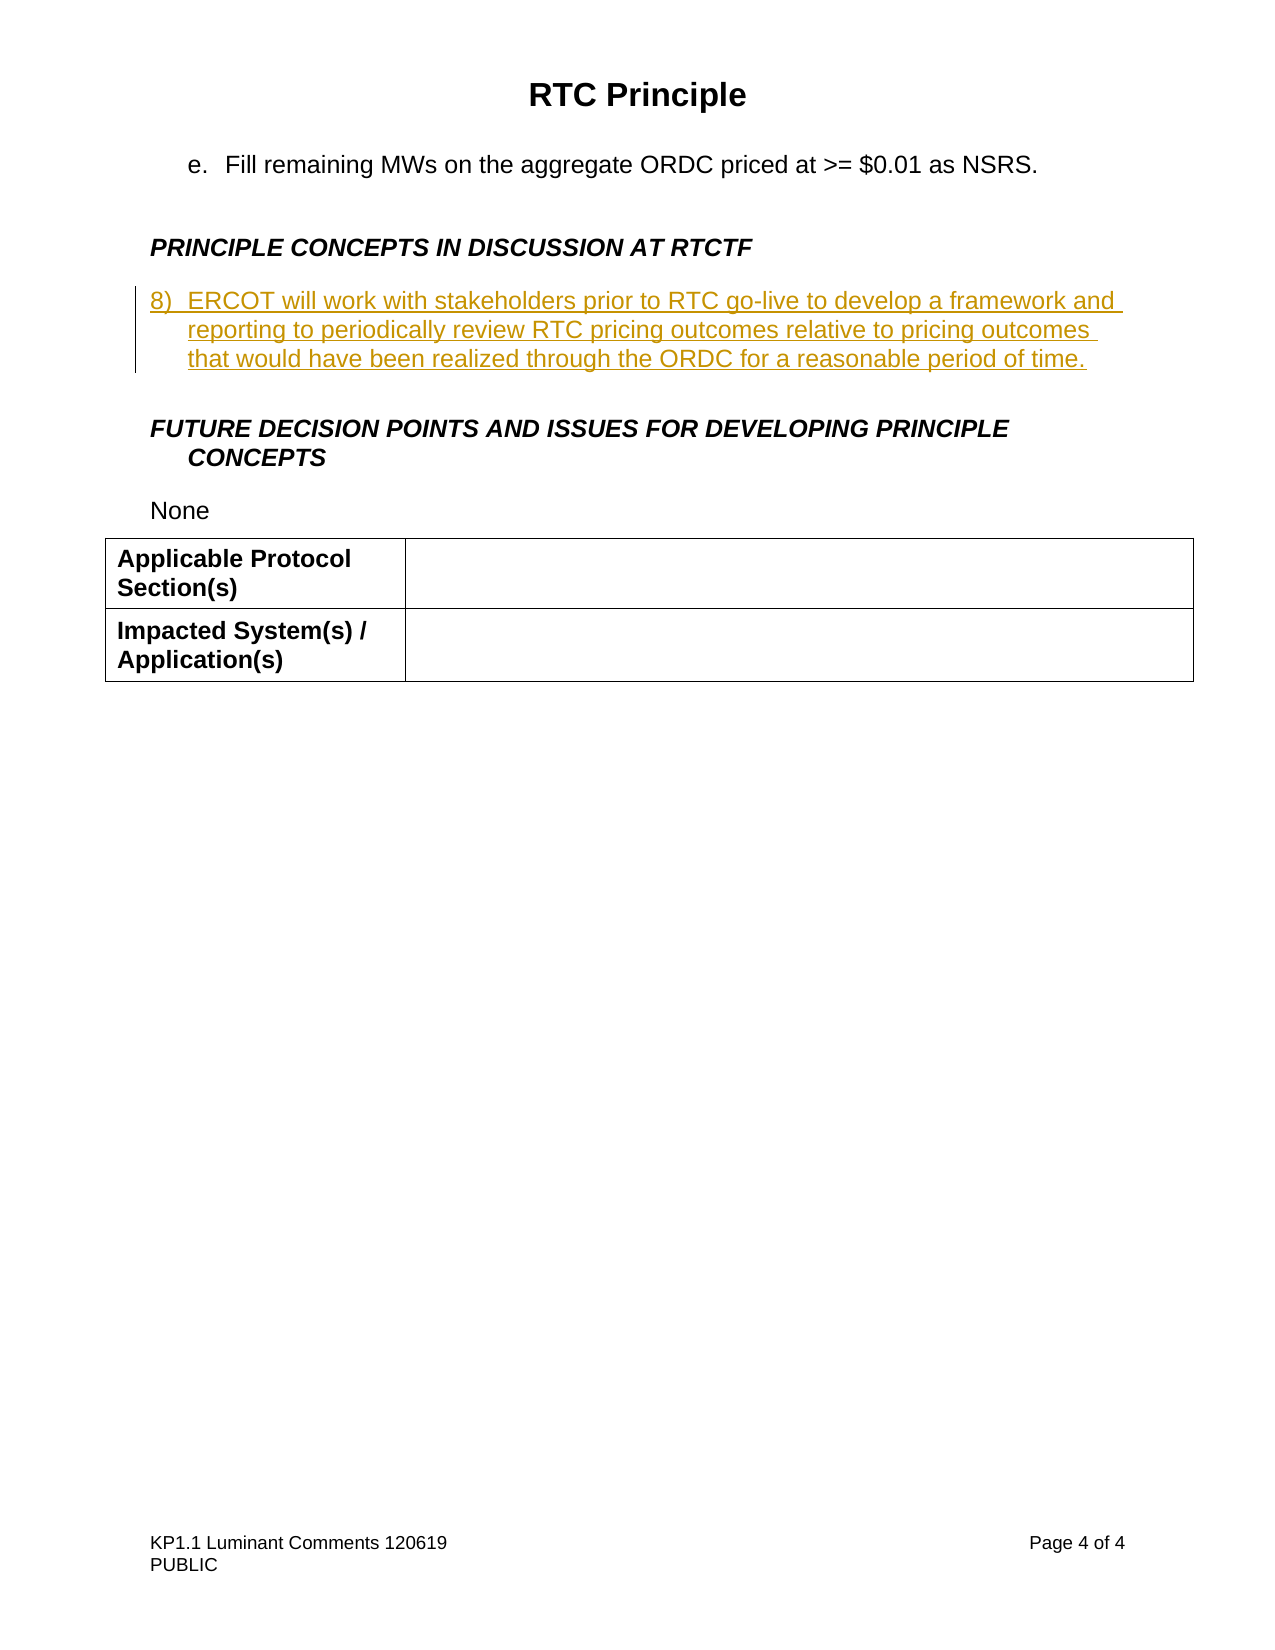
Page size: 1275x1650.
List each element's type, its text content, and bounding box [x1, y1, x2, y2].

table_header [406, 539, 1193, 608]
subtitle Principle Concepts in DisCussion at RTCTF [150, 232, 1125, 261]
table_header Applicable Protocol Section(s) [106, 539, 405, 608]
table_cell [406, 609, 1193, 681]
list e. Fill remaining MWs on the aggregate ORDC priced at >= $0.01 as NSRS. [187, 150, 1125, 179]
subtitle Future Decision Points and Issues for Developing Principle Concepts [150, 414, 1125, 471]
table_cell Impacted System(s) / Application(s) [106, 609, 405, 681]
list None [150, 496, 1125, 525]
